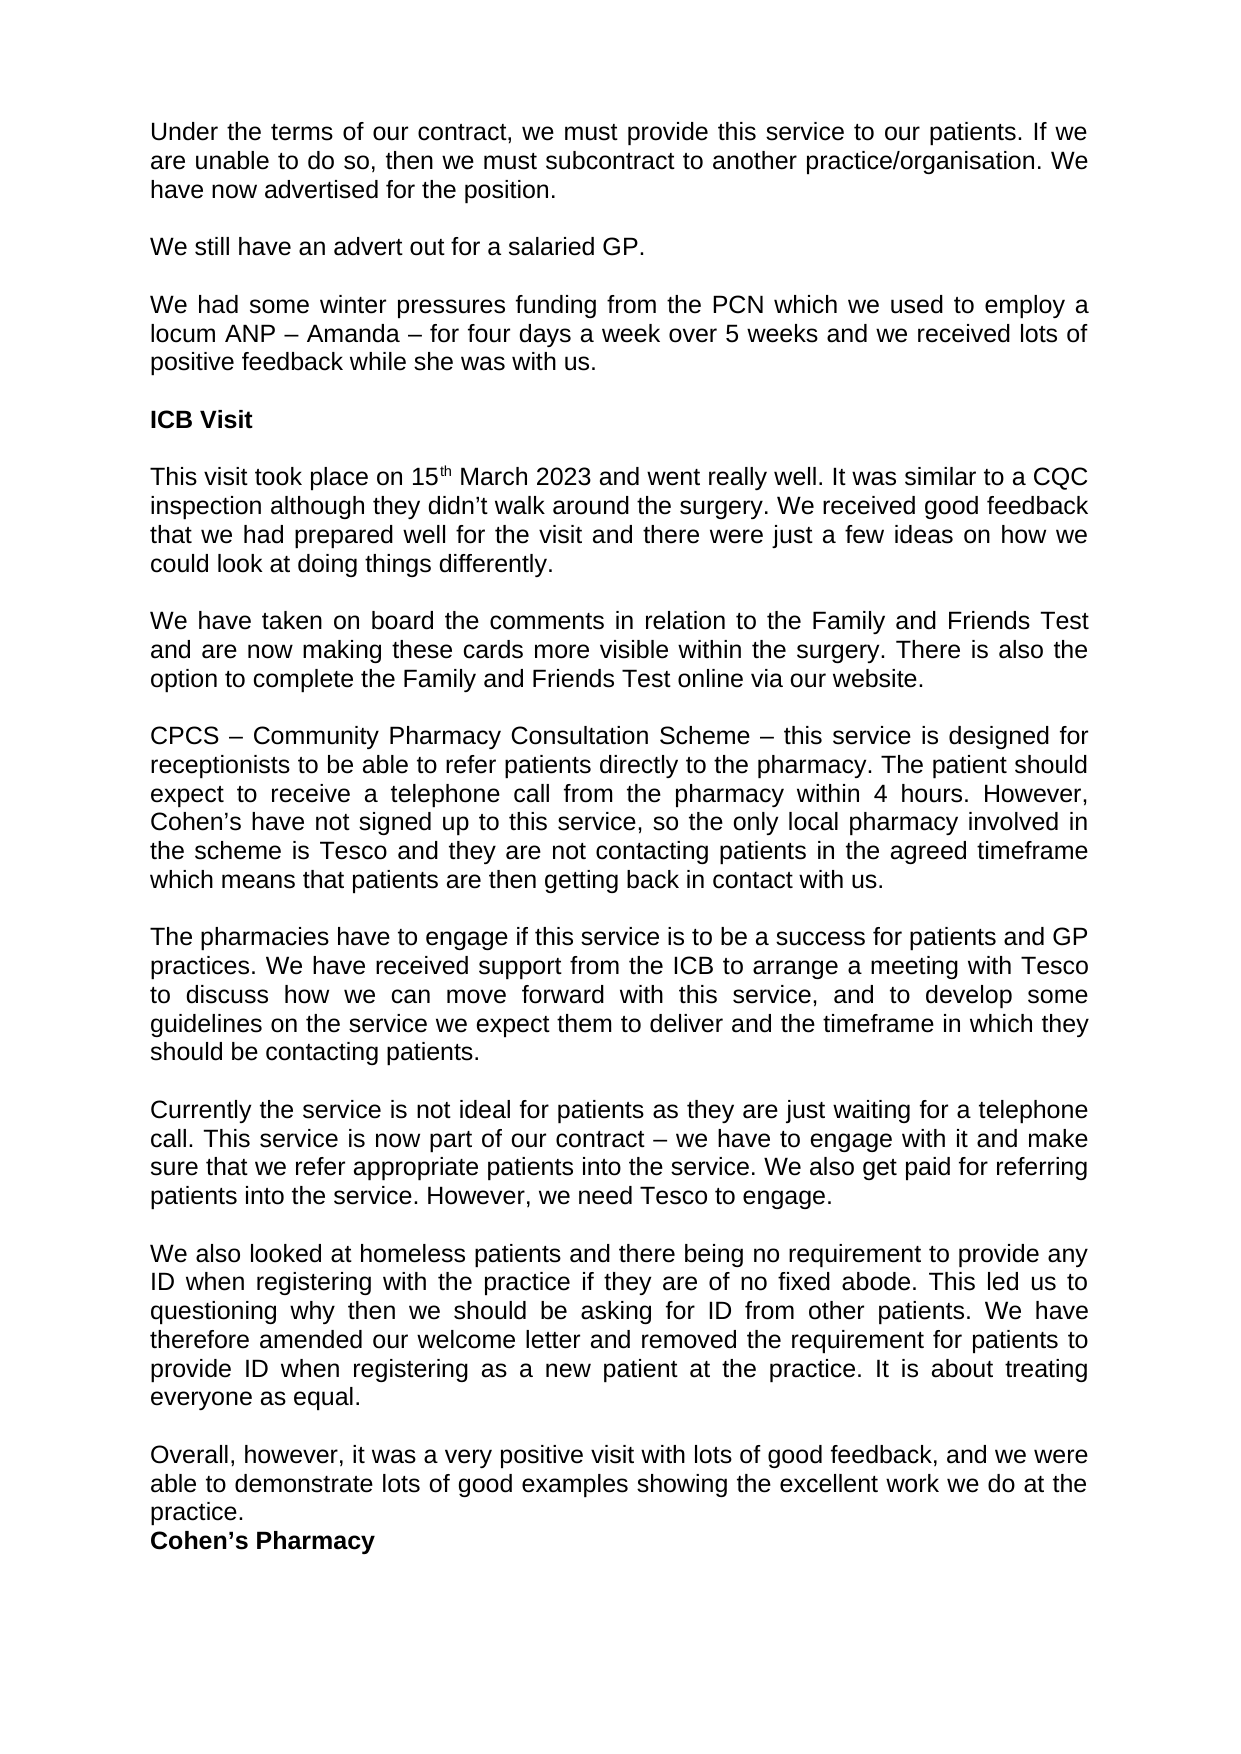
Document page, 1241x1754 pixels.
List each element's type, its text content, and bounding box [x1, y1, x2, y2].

text The pharmacies have to engage if this service is to be a success for patients and GP practices. We have received support from the ICB to arrange a meeting with Tesco to discuss how we can move forward with this service, and to develop some guidelines on the service we expect them to deliver and the timeframe in which they should be contacting patients. [150, 922, 1090, 1066]
text ICB Visit [150, 405, 1090, 434]
text We also looked at homeless patients and there being no requirement to provide any ID when registering with the practice if they are of no fixed abode. This led us to questioning why then we should be asking for ID from other patients. We have therefore amended our welcome letter and removed the requirement for patients to provide ID when registering as a new patient at the practice. It is about treating everyone as equal. [150, 1239, 1090, 1411]
text We still have an advert out for a salaried GP. [150, 232, 1090, 261]
text We had some winter pressures funding from the PCN which we used to employ a locum ANP – Amanda – for four days a week over 5 weeks and we received lots of positive feedback while she was with us. [150, 290, 1090, 376]
text Currently the service is not ideal for patients as they are just waiting for a telephone call. This service is now part of our contract – we have to engage with it and make sure that we refer appropriate patients into the service. We also get paid for referring patients into the service. However, we need Tesco to engage. [150, 1095, 1090, 1210]
text Under the terms of our contract, we must provide this service to our patients. If we are unable to do so, then we must subcontract to another practice/organisation. We have now advertised for the position. [150, 117, 1090, 204]
text This visit took place on 15th March 2023 and went really well. It was similar to a CQC inspection although they didn’t walk around the surgery. We received good feedback that we had prepared well for the visit and there were just a few ideas on how we could look at doing things differently. [150, 462, 1090, 577]
text Cohen’s Pharmacy [150, 1526, 1090, 1555]
text CPCS – Community Pharmacy Consultation Scheme – this service is designed for receptionists to be able to refer patients directly to the pharmacy. The patient should expect to receive a telephone call from the pharmacy within 4 hours. However, Cohen’s have not signed up to this service, so the only local pharmacy involved in the scheme is Tesco and they are not contacting patients in the agreed timeframe which means that patients are then getting back in contact with us. [150, 721, 1090, 894]
text We have taken on board the comments in relation to the Family and Friends Test and are now making these cards more visible within the surgery. There is also the option to complete the Family and Friends Test online via our website. [150, 606, 1090, 692]
text Overall, however, it was a very positive visit with lots of good feedback, and we were able to demonstrate lots of good examples showing the excellent work we do at the practice. [150, 1440, 1090, 1526]
